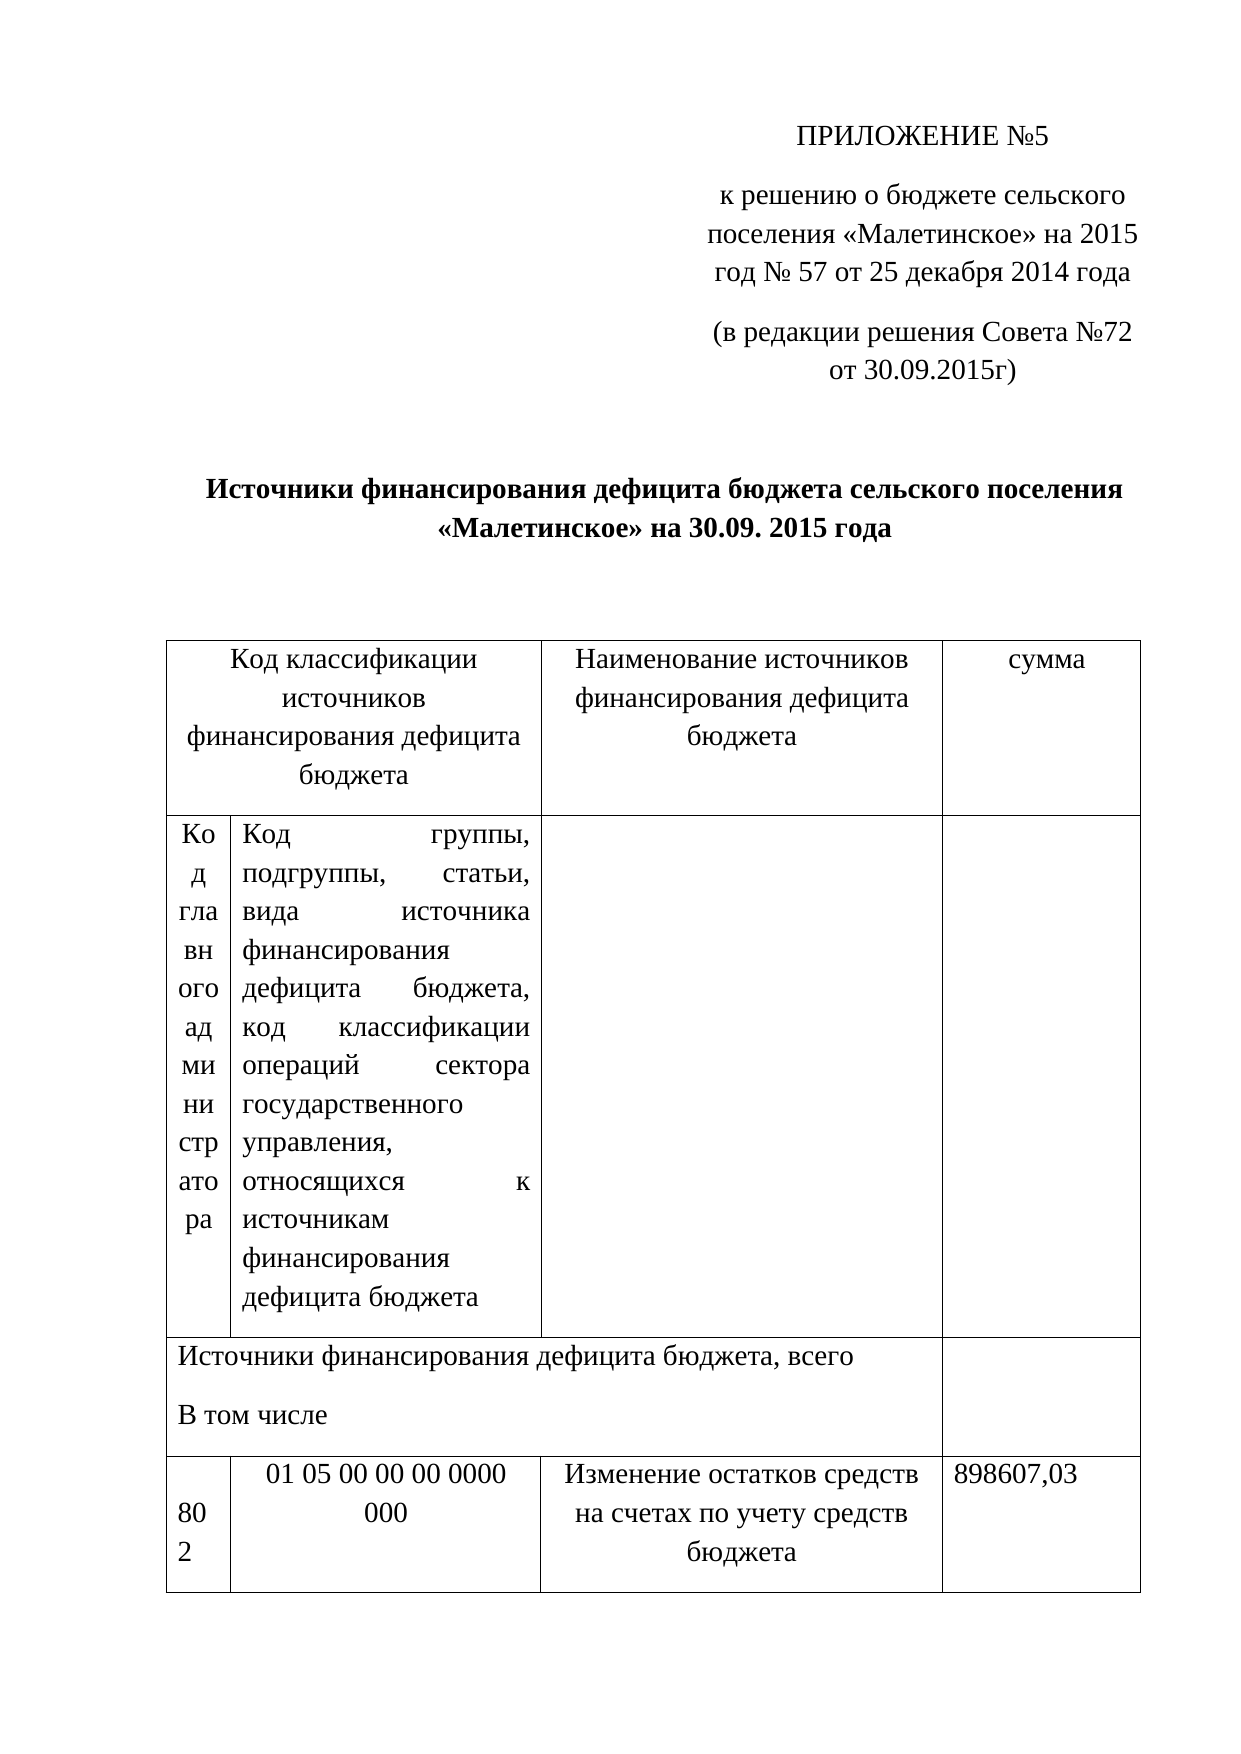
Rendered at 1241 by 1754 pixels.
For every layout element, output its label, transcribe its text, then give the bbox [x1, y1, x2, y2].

table_cell [943, 1338, 1140, 1456]
text (в редакции решения Совета №72 от 30.09.2015г) [693, 314, 1152, 386]
text ПРИЛОЖЕНИЕ №5 [620, 118, 1152, 152]
text Источники финансирования дефицита бюджета сельского поселения «Малетинское» на 30.09. 2015 года [177, 471, 1152, 543]
table_cell [943, 816, 1140, 1337]
table_cell Источники финансирования дефицита бюджета, всего В том числе [167, 1338, 942, 1456]
table_header Наименование источников финансирования дефицита бюджета [542, 641, 942, 815]
table_cell 802 [167, 1457, 230, 1592]
table_header Код классификации источников финансирования дефицита бюджета [167, 641, 541, 815]
table_cell 01 05 00 00 00 0000 000 [231, 1457, 540, 1592]
text к решению о бюджете сельского поселения «Малетинское» на 2015 год № 57 от 25 декабря 2014 года [693, 177, 1152, 288]
table_cell Код группы, подгруппы, статьи, вида источника финансирования дефицита бюджета, код классификации операций сектора государственного управления, относящихся к источникам финансирования дефицита бюджета [231, 816, 541, 1337]
table_cell Код главного администратора [167, 816, 230, 1337]
table_cell [542, 816, 942, 1337]
table_cell Изменение остатков средств на счетах по учету средств бюджета [541, 1457, 942, 1592]
table_cell 898607,03 [943, 1457, 1140, 1592]
table_header сумма [943, 641, 1140, 815]
